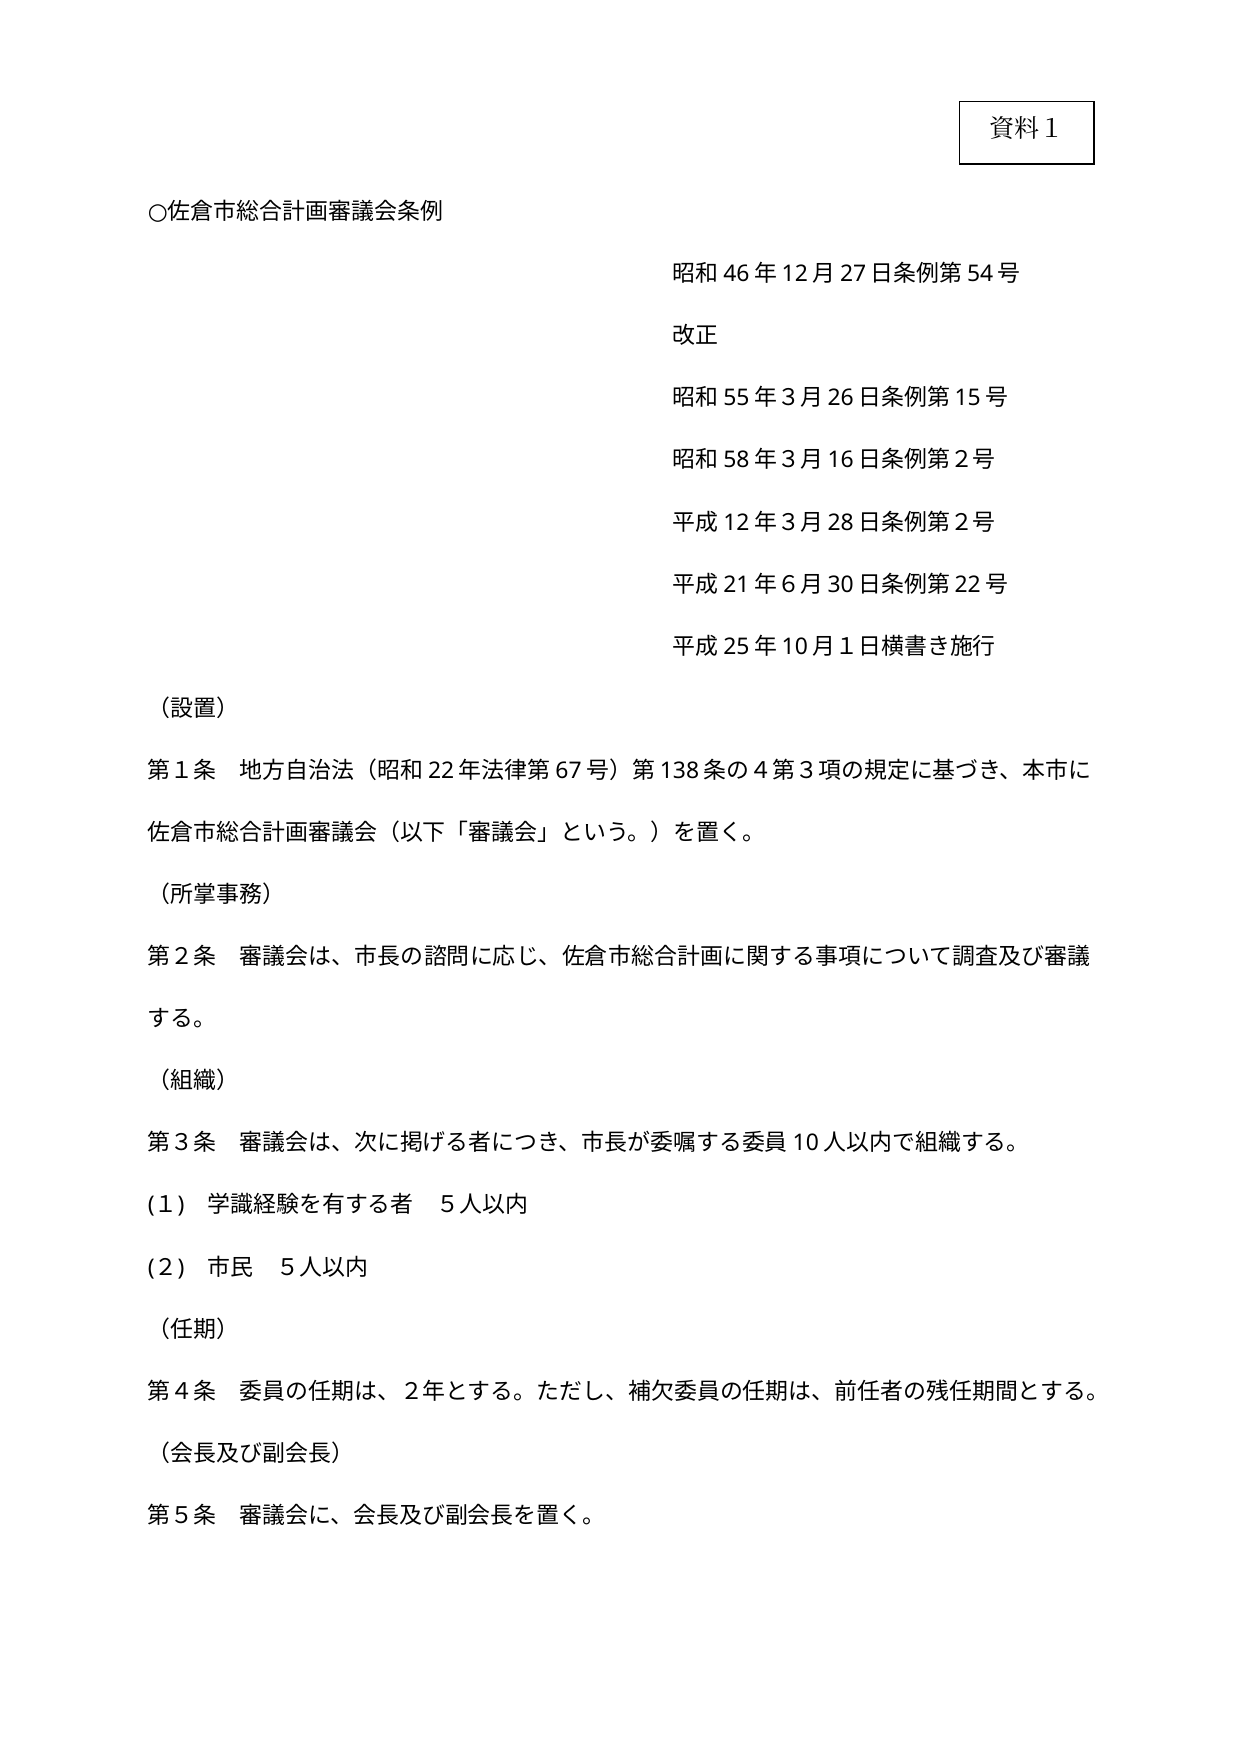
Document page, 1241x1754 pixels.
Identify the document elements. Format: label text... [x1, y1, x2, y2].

text （会長及び副会長） [148, 1420, 1092, 1482]
text 第３条 審議会は、次に掲げる者につき、市長が委嘱する委員10人以内で組織する。 [148, 1110, 1092, 1172]
text 第２条 審議会は、市長の諮問に応じ、佐倉市総合計画に関する事項について調査及び審議する。 [148, 923, 1092, 1048]
text 第５条 審議会に、会長及び副会長を置く。 [148, 1482, 1092, 1544]
text 平成21年６月30日条例第22号 [673, 551, 1092, 613]
text (２) 市民 ５人以内 [148, 1234, 1092, 1296]
text （組織） [148, 1048, 1092, 1110]
text （所掌事務） [148, 861, 1092, 923]
text 第１条 地方自治法（昭和22年法律第67号）第138条の４第３項の規定に基づき、本市に佐倉市総合計画審議会（以下「審議会」という。）を置く。 [148, 737, 1092, 861]
text （設置） [148, 675, 1092, 737]
text 第４条 委員の任期は、２年とする。ただし、補欠委員の任期は、前任者の残任期間とする。 [148, 1358, 1092, 1420]
text (１) 学識経験を有する者 ５人以内 [148, 1172, 1092, 1234]
text （任期） [148, 1296, 1092, 1358]
text 平成12年３月28日条例第２号 [673, 489, 1092, 551]
text 昭和46年12月27日条例第54号 [673, 241, 1092, 303]
text 平成25年10月１日横書き施行 [673, 613, 1092, 675]
text 改正 [673, 303, 1092, 365]
text 昭和55年３月26日条例第15号 [673, 365, 1092, 427]
text 昭和58年３月16日条例第２号 [673, 427, 1092, 489]
text ○佐倉市総合計画審議会条例 [148, 178, 1092, 241]
